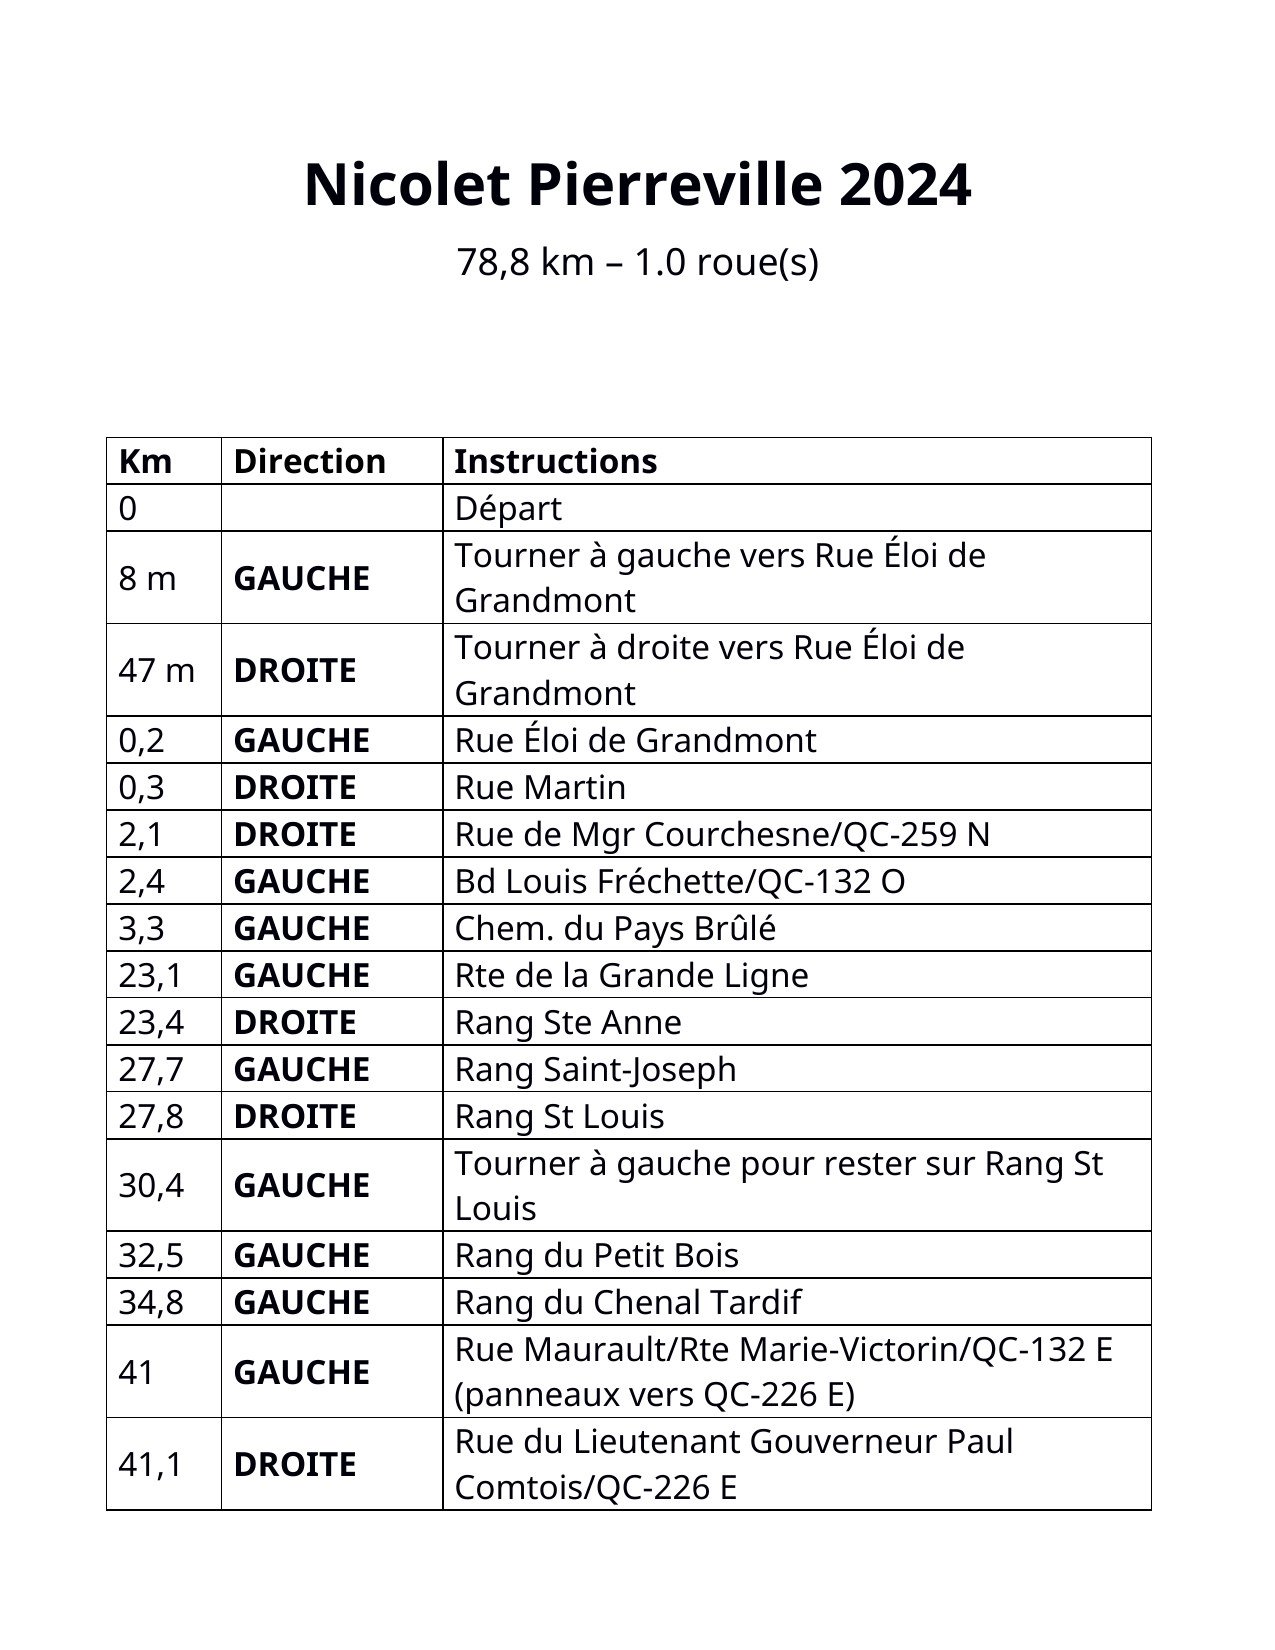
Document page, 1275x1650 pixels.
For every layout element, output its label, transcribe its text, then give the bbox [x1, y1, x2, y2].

table_cell Tourner à gauche vers Rue Éloi de Grandmont [444, 532, 1151, 623]
table_cell DROITE [222, 624, 442, 715]
title Nicolet Pierreville 2024 [118, 143, 1157, 223]
subtitle 78,8 km – 1.0 roue(s) [118, 235, 1157, 286]
table_cell Départ [444, 485, 1151, 530]
table_cell Rang du Chenal Tardif [444, 1279, 1151, 1324]
table_cell 0 [107, 485, 221, 530]
table_header Direction [222, 438, 442, 483]
table_cell Rue Martin [444, 764, 1151, 809]
table_cell 8 m [107, 532, 221, 623]
table_cell DROITE [222, 1092, 442, 1138]
table_cell DROITE [222, 764, 442, 809]
table_cell GAUCHE [222, 858, 442, 903]
table_cell Rang du Petit Bois [444, 1232, 1151, 1277]
table_cell 32,5 [107, 1232, 221, 1277]
table_cell GAUCHE [222, 1046, 442, 1091]
table_cell DROITE [222, 1418, 442, 1509]
table_cell 3,3 [107, 905, 221, 950]
table_cell 47 m [107, 624, 221, 715]
table_cell 27,8 [107, 1092, 221, 1138]
table_cell 41 [107, 1326, 221, 1417]
table_cell Rte de la Grande Ligne [444, 952, 1151, 997]
table_cell GAUCHE [222, 905, 442, 950]
table_cell GAUCHE [222, 952, 442, 997]
table_cell 0,2 [107, 717, 221, 762]
table_cell Rang Saint-Joseph [444, 1046, 1151, 1091]
table_cell 27,7 [107, 1046, 221, 1091]
table_cell 34,8 [107, 1279, 221, 1324]
table_cell 23,1 [107, 952, 221, 997]
table_cell Rue Éloi de Grandmont [444, 717, 1151, 762]
table_cell Rue de Mgr Courchesne/QC-259 N [444, 811, 1151, 856]
table_cell 0,3 [107, 764, 221, 809]
table_cell Tourner à gauche pour rester sur Rang St Louis [444, 1140, 1151, 1230]
table_cell GAUCHE [222, 717, 442, 762]
table_cell 2,4 [107, 858, 221, 903]
table_cell Tourner à droite vers Rue Éloi de Grandmont [444, 624, 1151, 715]
table_cell GAUCHE [222, 532, 442, 623]
table_cell DROITE [222, 998, 442, 1044]
table_cell GAUCHE [222, 1326, 442, 1417]
table_cell 23,4 [107, 998, 221, 1044]
table_cell Rue du Lieutenant Gouverneur Paul Comtois/QC-226 E [444, 1418, 1151, 1509]
table_cell Chem. du Pays Brûlé [444, 905, 1151, 950]
table_cell [222, 485, 442, 530]
table_cell GAUCHE [222, 1140, 442, 1230]
table_cell Rue Maurault/Rte Marie-Victorin/QC-132 E (panneaux vers QC-226 E) [444, 1326, 1151, 1417]
table_cell Rang St Louis [444, 1092, 1151, 1138]
table_header Instructions [444, 438, 1151, 483]
table_cell 41,1 [107, 1418, 221, 1509]
table_cell GAUCHE [222, 1232, 442, 1277]
table_cell 2,1 [107, 811, 221, 856]
table_cell Bd Louis Fréchette/QC-132 O [444, 858, 1151, 903]
table_header Km [107, 438, 221, 483]
table_cell Rang Ste Anne [444, 998, 1151, 1044]
table_cell DROITE [222, 811, 442, 856]
table_cell 30,4 [107, 1140, 221, 1230]
table_cell GAUCHE [222, 1279, 442, 1324]
